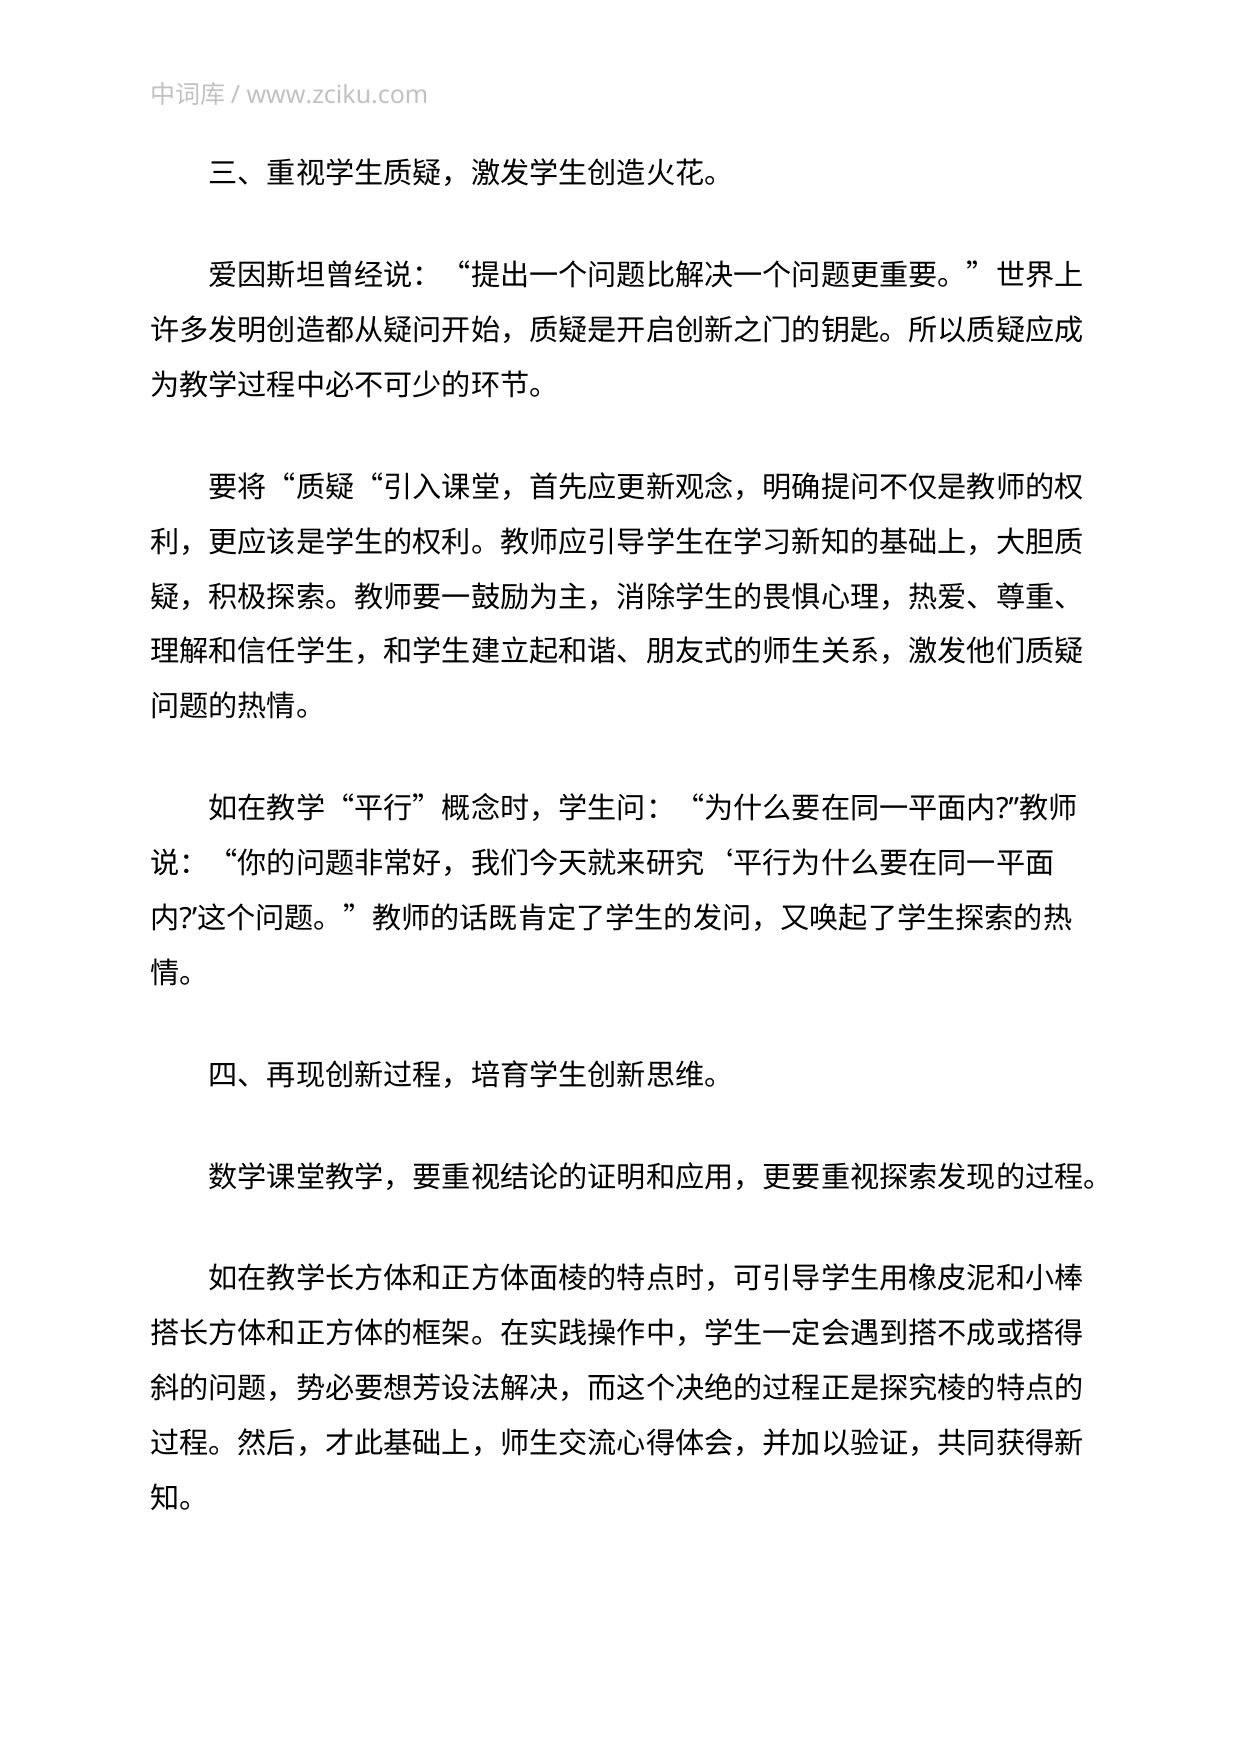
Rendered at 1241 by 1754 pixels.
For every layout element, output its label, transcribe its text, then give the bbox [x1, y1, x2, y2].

text 如在教学长方体和正方体面棱的特点时，可引导学生用橡皮泥和小棒搭长方体和正方体的框架。在实践操作中，学生一定会遇到搭不成或搭得斜的问题，势必要想芳设法解决，而这个决绝的过程正是探究棱的特点的过程。然后，才此基础上，师生交流心得体会，并加以验证，共同获得新知。 [150, 1255, 1090, 1517]
text 爱因斯坦曾经说：“提出一个问题比解决一个问题更重要。”世界上许多发明创造都从疑问开始，质疑是开启创新之门的钥匙。所以质疑应成为教学过程中必不可少的环节。 [150, 252, 1090, 404]
text 要将“质疑“引入课堂，首先应更新观念，明确提问不仅是教师的权利，更应该是学生的权利。教师应引导学生在学习新知的基础上，大胆质疑，积极探索。教师要一鼓励为主，消除学生的畏惧心理，热爱、尊重、理解和信任学生，和学生建立起和谐、朋友式的师生关系，激发他们质疑问题的热情。 [150, 463, 1090, 725]
text 四、再现创新过程，培育学生创新思维。 [150, 1051, 1090, 1094]
text 如在教学“平行”概念时，学生问：“为什么要在同一平面内?”教师说：“你的问题非常好，我们今天就来研究‘平行为什么要在同一平面内?’这个问题。”教师的话既肯定了学生的发问，又唤起了学生探索的热情。 [150, 785, 1090, 992]
text 三、重视学生质疑，激发学生创造火花。 [150, 150, 1090, 192]
text 数学课堂教学，要重视结论的证明和应用，更要重视探索发现的过程。 [150, 1153, 1090, 1195]
